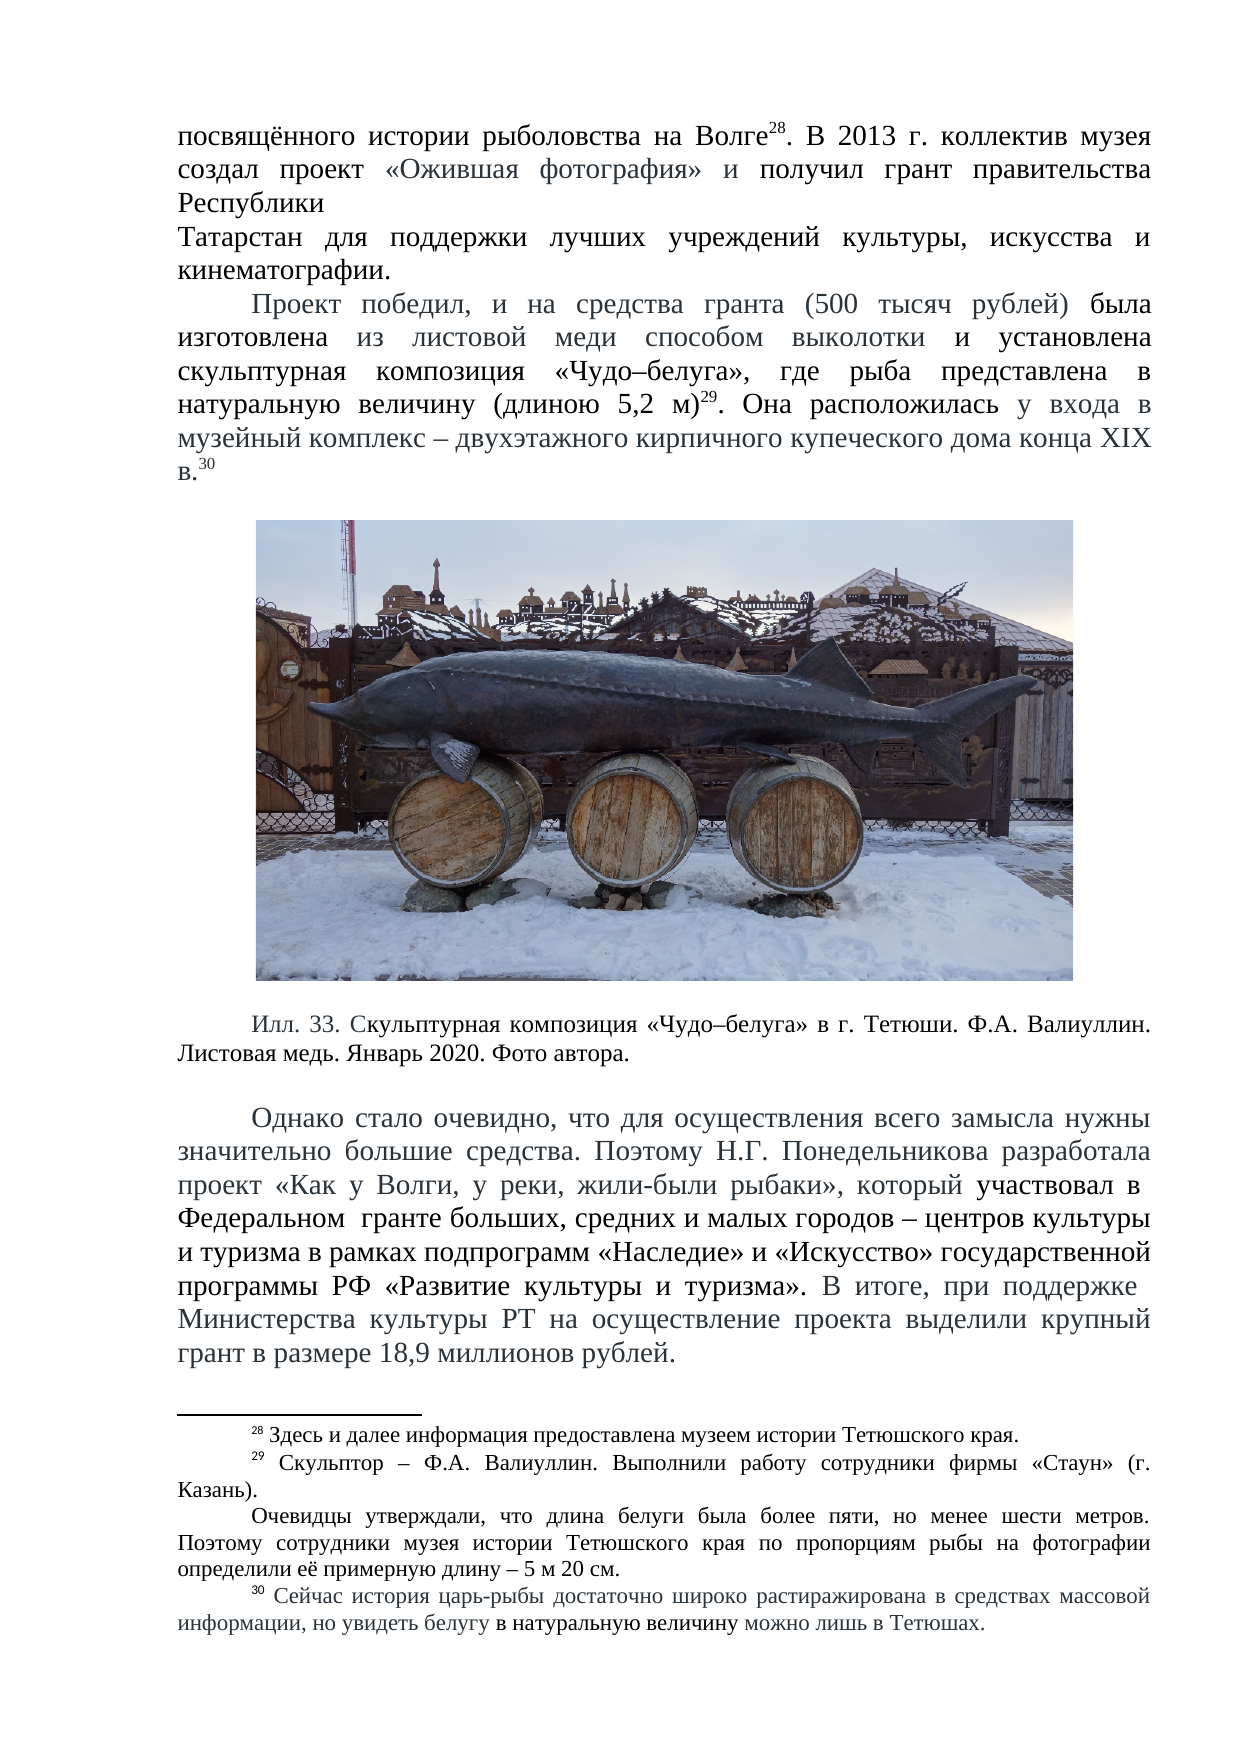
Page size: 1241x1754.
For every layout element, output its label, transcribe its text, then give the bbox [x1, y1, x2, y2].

picture [255, 520, 1074, 981]
text Илл. 33. Скульптурная композиция «Чудо–белуга» в г. Тетюши. Ф.А. Валиуллин. Листовая медь. Январь 2020. Фото автора. [177, 1009, 1152, 1066]
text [177, 118, 1152, 286]
text Проект победил, и на средства гранта (500 тысяч рублей) была изготовлена из листовой меди способом выколотки и установлена скульптурная композиция «Чудо–белуга», где рыба представлена в натуральную величину (длиною 5,2 м). Она расположилась у входа в музейный комплекс – двухэтажного кирпичного купеческого дома конца XIX в. [177, 286, 1152, 487]
text Однако стало очевидно, что для осуществления всего замысла нужны значительно большие средства. Поэтому Н.Г. Понедельникова разработала проект «Как у Волги, у реки, жили-были рыбаки», который участвовал в Федеральном гранте больших, средних и малых городов – центров культуры и туризма в рамках подпрограмм «Наследие» и «Искусство» государственной программы РФ «Развитие культуры и туризма». В итоге, при поддержке Министерства культуры РТ на осуществление проекта выделили крупный грант в размере 18,9 миллионов рублей. [177, 1100, 1152, 1368]
